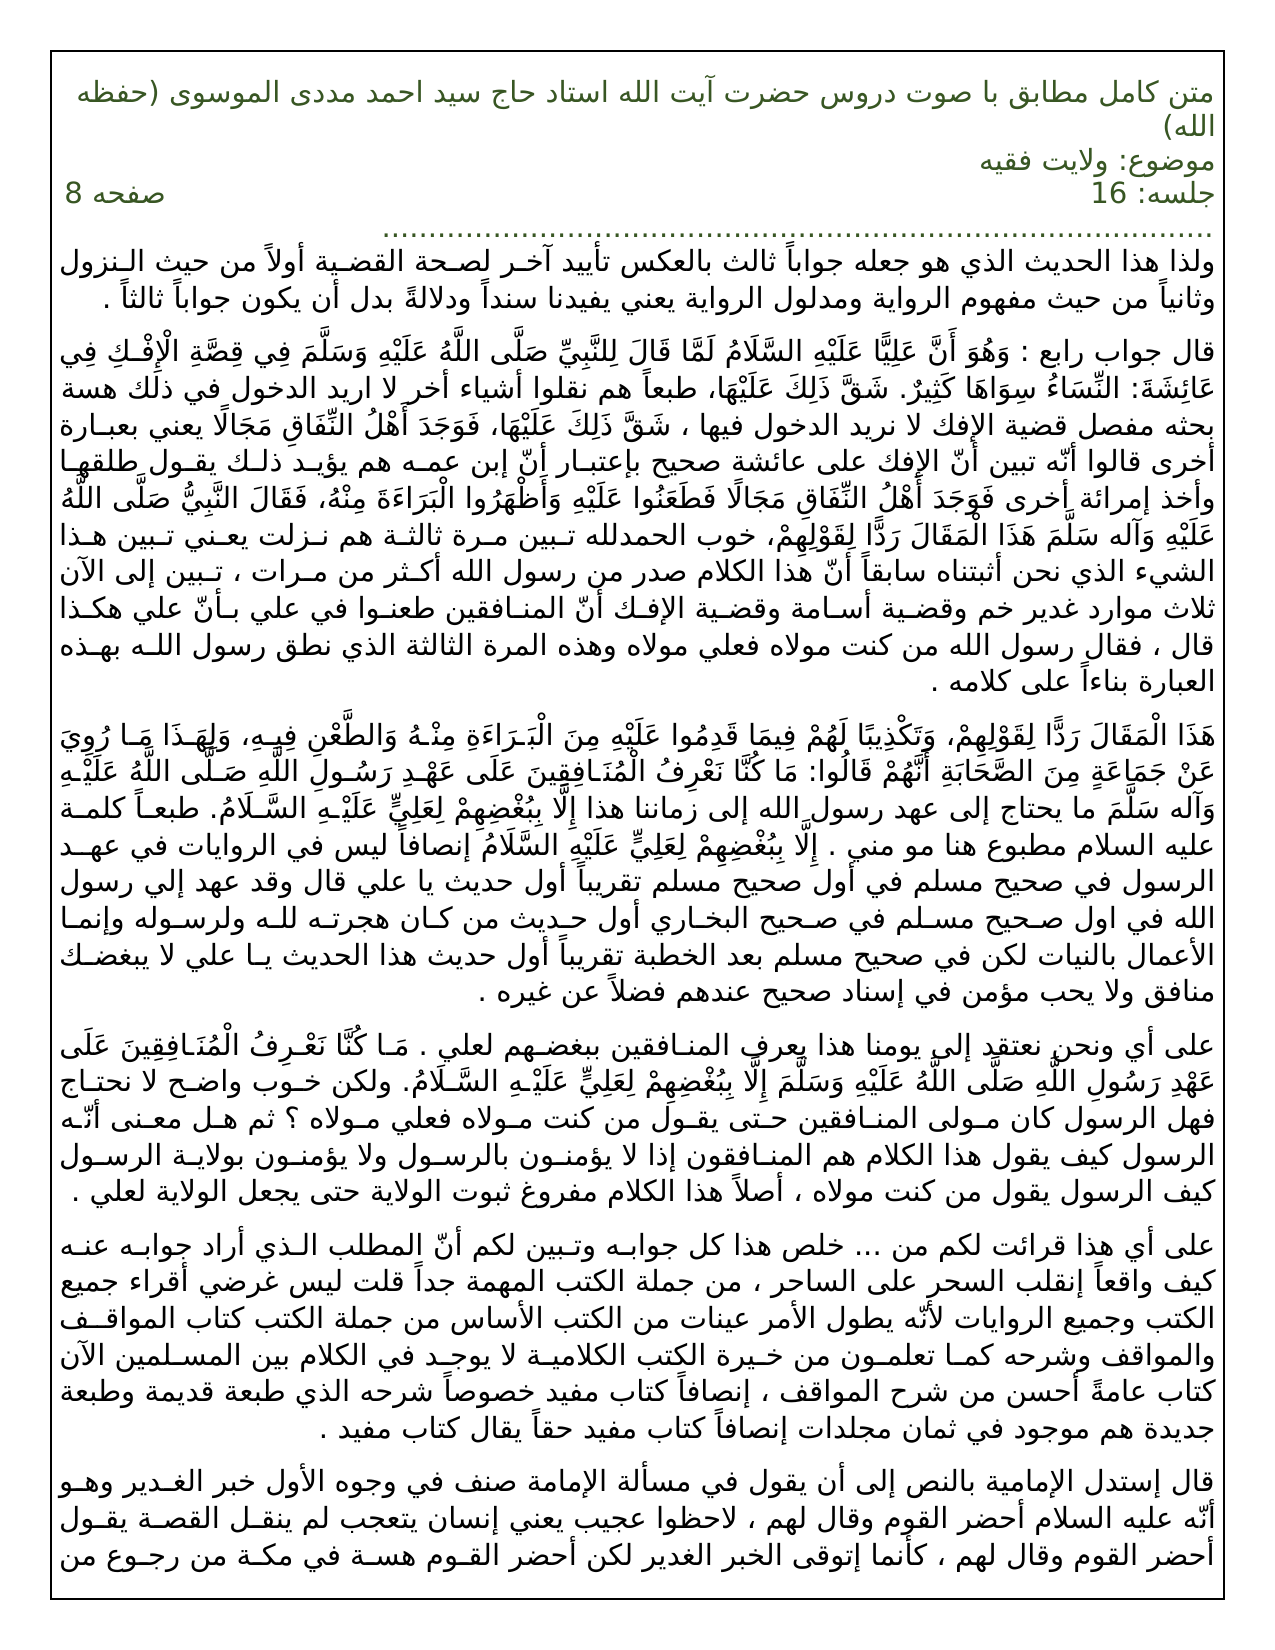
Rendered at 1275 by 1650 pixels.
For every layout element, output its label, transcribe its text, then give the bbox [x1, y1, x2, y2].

text على أي هذا قرائت لكم من ... خلص هذا كل جوابه وتبين لكم أنّ المطلب الذي أراد جوابه عنه كيف واقعاً إنقلب السحر على الساحر ، من جملة الكتب المهمة جداً قلت ليس غرضي أقراء جميع الكتب وجميع الروايات لأنّه يطول الأمر عينات من الكتب الأساس من جملة الكتب كتاب المواقف والمواقف وشرحه كما تعلمون من خيرة الكتب الكلامية لا يوجد في الكلام بين المسلمين الآن كتاب عامةً أحسن من شرح المواقف ، إنصافاً كتاب مفيد خصوصاً شرحه الذي طبعة قديمة وطبعة جديدة هم موجود في ثمان مجلدات إنصافاً كتاب مفيد حقاً يقال كتاب مفيد . [59, 1228, 1216, 1445]
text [59, 1465, 1216, 1572]
text هَذَا الْمَقَالَ رَدًّا لِقَوْلِهِمْ، وَتَكْذِيبًا لَهُمْ فِيمَا قَدِمُوا عَلَيْهِ مِنَ الْبَرَاءَةِ مِنْهُ وَالطَّعْنِ فِيهِ، وَلِهَذَا مَا رُوِيَ عَنْ جَمَاعَةٍ مِنَ الصَّحَابَةِ أَنَّهُمْ قَالُوا: مَا كُنَّا نَعْرِفُ الْمُنَافِقِينَ عَلَى عَهْدِ رَسُولِ اللَّهِ صَلَّى اللَّهُ عَلَيْهِ وَآله سَلَّمَ ما يحتاج إلى عهد رسول الله إلى زماننا هذا إِلَّا بِبُغْضِهِمْ لِعَلِيٍّ عَلَيْهِ السَّلَامُ. طبعاً كلمة عليه السلام مطبوع هنا مو مني . إِلَّا بِبُغْضِهِمْ لِعَلِيٍّ عَلَيْهِ السَّلَامُ إنصافاً ليس في الروايات في عهد الرسول في صحيح مسلم في أول صحيح مسلم تقريباً أول حديث يا علي قال وقد عهد إلي رسول الله في اول صحيح مسلم في صحيح البخاري أول حديث من كان هجرته لله ولرسوله وإنما الأعمال بالنيات لكن في صحيح مسلم بعد الخطبة تقريباً أول حديث هذا الحديث يا علي لا يبغضك منافق ولا يحب مؤمن في إسناد صحيح عندهم فضلاً عن غيره . [59, 718, 1216, 1009]
text على أي ونحن نعتقد إلى يومنا هذا يعرف المنافقين ببغضهم لعلي . مَا كُنَّا نَعْرِفُ الْمُنَافِقِينَ عَلَى عَهْدِ رَسُولِ اللَّهِ صَلَّى اللَّهُ عَلَيْهِ وَسَلَّمَ إِلَّا بِبُغْضِهِمْ لِعَلِيٍّ عَلَيْهِ السَّلَامُ. ولكن خوب واضح لا نحتاج فهل الرسول كان مولى المنافقين حتى يقول من كنت مولاه فعلي مولاه ؟ ثم هل معنى أنّه الرسول كيف يقول هذا الكلام هم المنافقون إذا لا يؤمنون بالرسول ولا يؤمنون بولاية الرسول كيف الرسول يقول من كنت مولاه ، أصلاً هذا الكلام مفروغ ثبوت الولاية حتى يجعل الولاية لعلي . [59, 1028, 1216, 1209]
text ولذا هذا الحديث الذي هو جعله جواباً ثالث بالعكس تأييد آخر لصحة القضية أولاً من حيث النزول وثانياً من حيث مفهوم الرواية ومدلول الرواية يعني يفيدنا سنداً ودلالةً بدل أن يكون جواباً ثالثاً . [59, 245, 1216, 315]
text قال جواب رابع : وَهُوَ أَنَّ عَلِيًّا عَلَيْهِ السَّلَامُ لَمَّا قَالَ لِلنَّبِيِّ صَلَّى اللَّهُ عَلَيْهِ وَسَلَّمَ فِي قِصَّةِ الْإِفْكِ فِي عَائِشَةَ: النِّسَاءُ سِوَاهَا كَثِيرٌ. شَقَّ ذَلِكَ عَلَيْهَا، طبعاً هم نقلوا أشياء أخر لا اريد الدخول في ذلك هسة بحثه مفصل قضية الإفك لا نريد الدخول فيها ، شَقَّ ذَلِكَ عَلَيْهَا، فَوَجَدَ أَهْلُ النِّفَاقِ مَجَالًا يعني بعبارة أخرى قالوا أنّه تبين أنّ الإفك على عائشة صحيح بإعتبار أنّ إبن عمه هم يؤيد ذلك يقول طلقها وأخذ إمرائة أخرى فَوَجَدَ أَهْلُ النِّفَاقِ مَجَالًا فَطَعَنُوا عَلَيْهِ وَأَظْهَرُوا الْبَرَاءَةَ مِنْهُ، فَقَالَ النَّبِيُّ صَلَّى اللَّهُ عَلَيْهِ وَآله سَلَّمَ هَذَا الْمَقَالَ رَدًّا لِقَوْلِهِمْ، خوب الحمدلله تبين مرة ثالثة هم نزلت يعني تبين هذا الشيء الذي نحن أثبتناه سابقاً أنّ هذا الكلام صدر من رسول الله أكثر من مرات ، تبين إلى الآن ثلاث موارد غدير خم وقضية أسامة وقضية الإفك أنّ المنافقين طعنوا في علي بأنّ علي هكذا قال ، فقال رسول الله من كنت مولاه فعلي مولاه وهذه المرة الثالثة الذي نطق رسول الله بهذه العبارة بناءاً على كلامه . [59, 335, 1216, 699]
